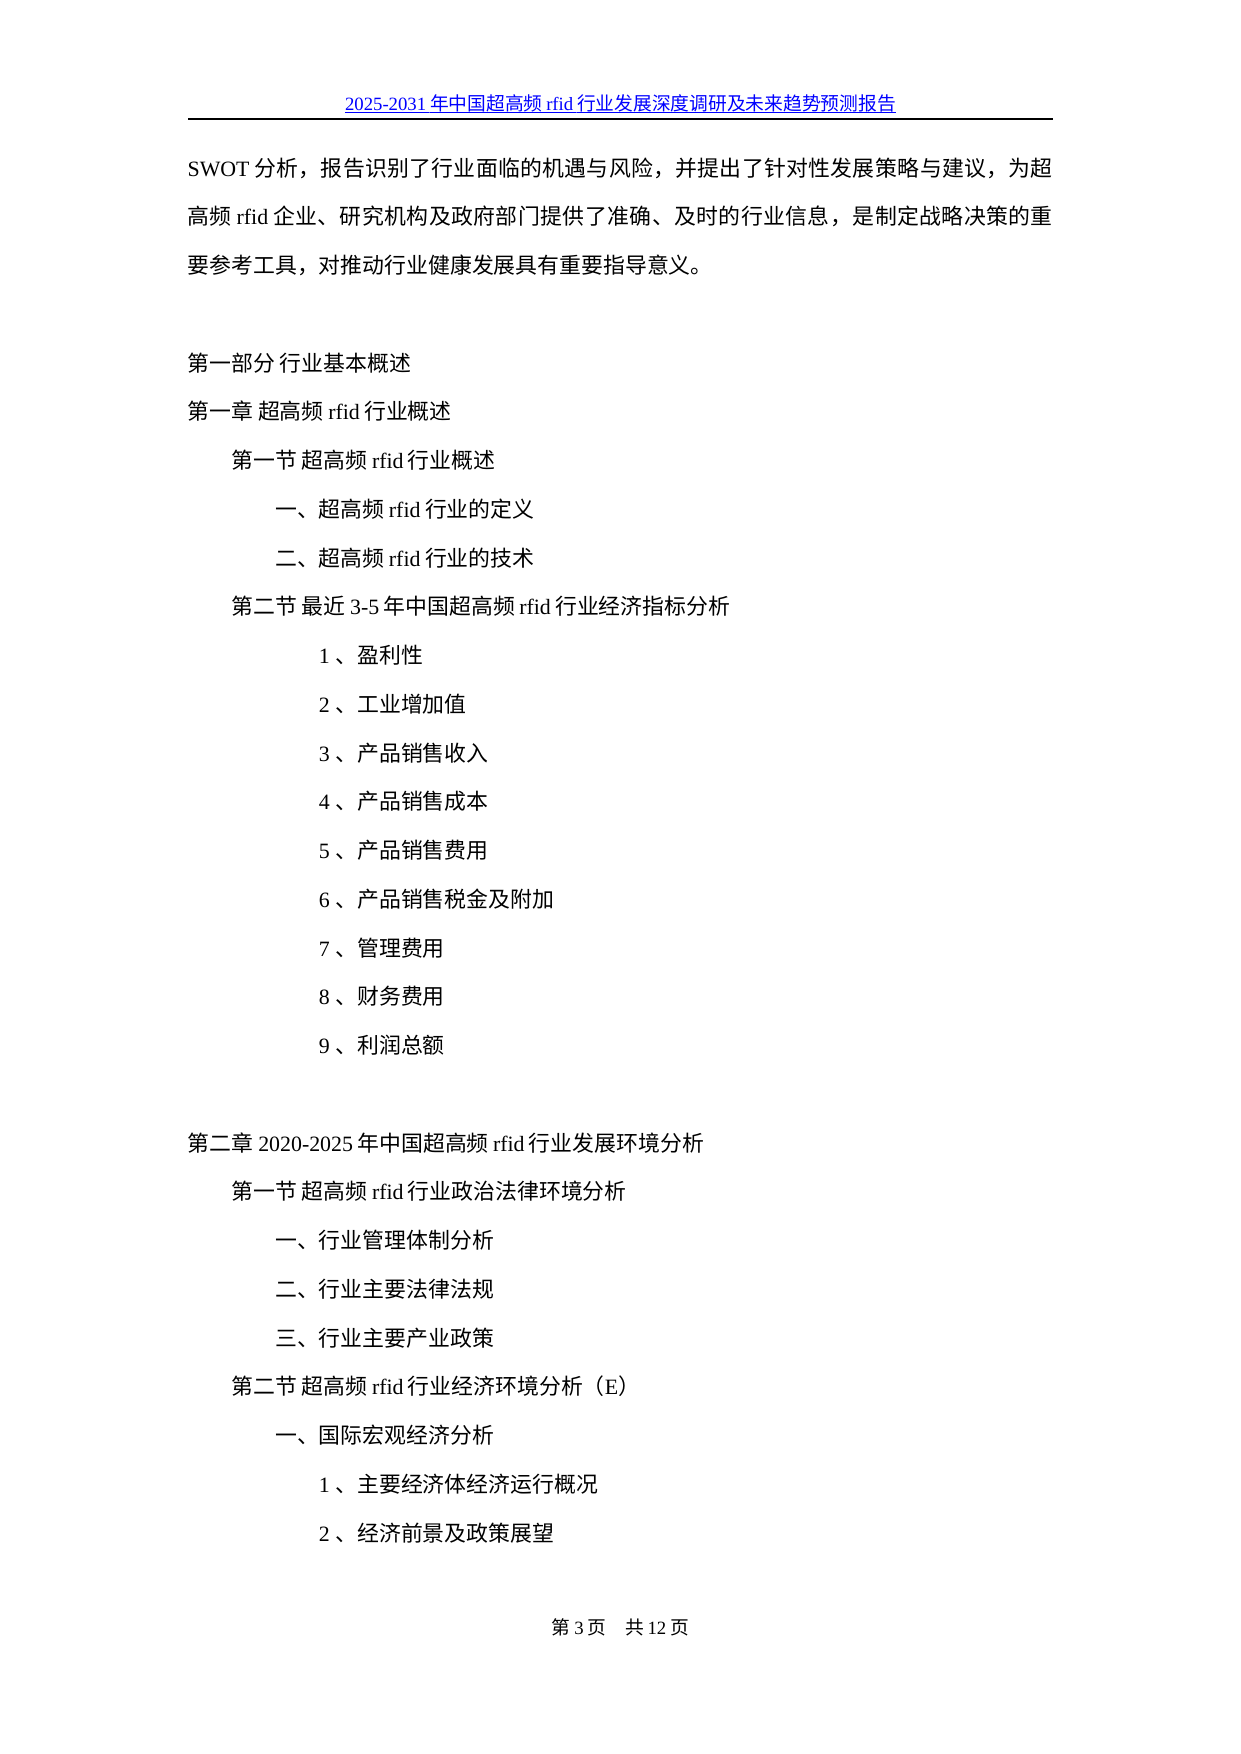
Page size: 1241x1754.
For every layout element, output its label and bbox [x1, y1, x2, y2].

text [187, 150, 1053, 1548]
